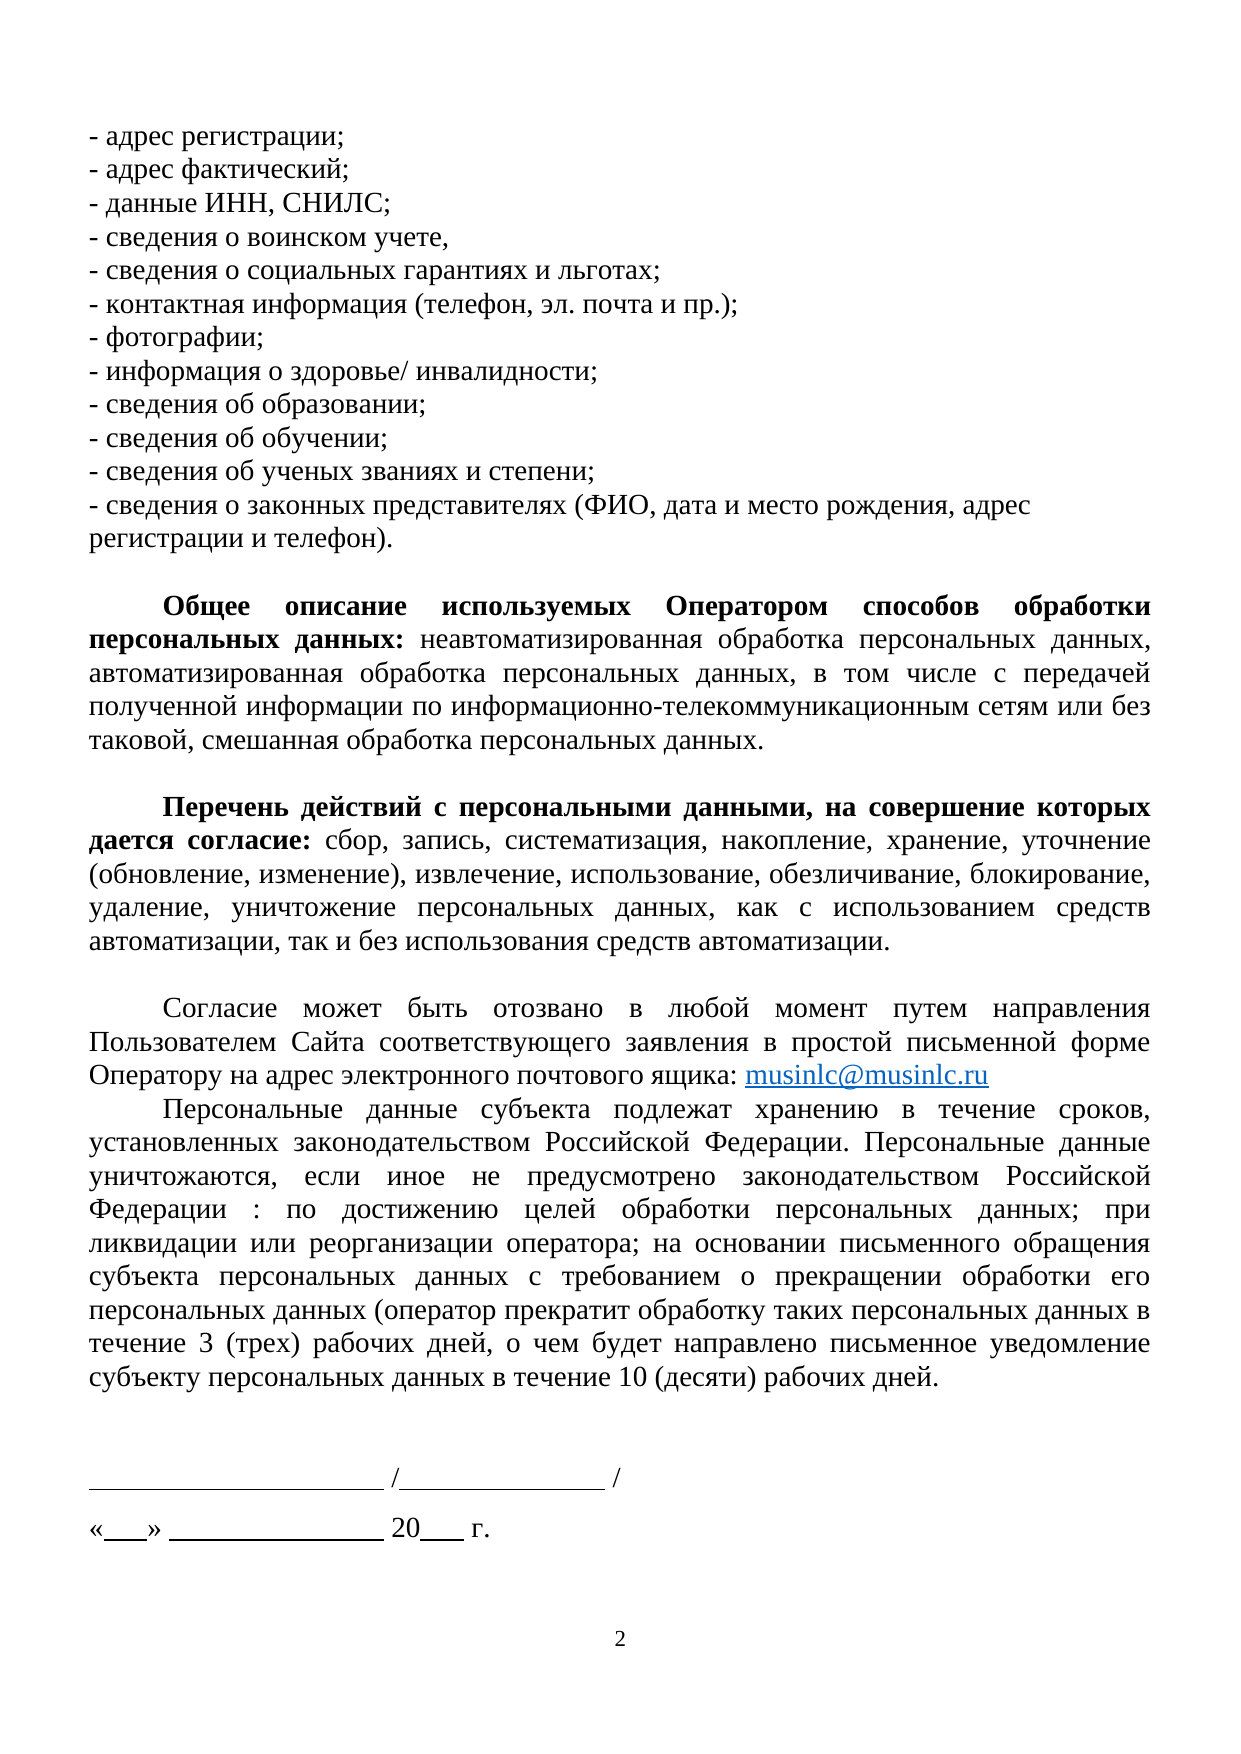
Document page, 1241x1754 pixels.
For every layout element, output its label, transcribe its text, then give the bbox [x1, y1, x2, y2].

text - фотографии; [89, 319, 1152, 353]
text - адрес регистрации; [89, 118, 1152, 152]
text - контактная информация (телефон, эл. почта и пр.); [89, 286, 1152, 319]
text « » 20 г. [89, 1510, 1152, 1544]
text Перечень действий с персональными данными, на совершение которых дается согласие: сбор, запись, систематизация, накопление, хранение, уточнение (обновление, изменение), извлечение, использование, обезличивание, блокирование, удаление, уничтожение персональных данных, как с использованием средств автоматизации, так и без использования средств автоматизации. [89, 789, 1152, 957]
text - сведения о социальных гарантиях и льготах; [89, 252, 1152, 286]
text - сведения о законных представителях (ФИО, дата и место рождения, адрес регистрации и телефон). [89, 487, 1152, 554]
text - адрес фактический; [89, 152, 1152, 185]
text - данные ИНН, СНИЛС; [89, 185, 1152, 219]
text Персональные данные субъекта подлежат хранению в течение сроков, установленных законодательством Российской Федерации. Персональные данные уничтожаются, если иное не предусмотрено законодательством Российской Федерации : по достижению целей обработки персональных данных; при ликвидации или реорганизации оператора; на основании письменного обращения субъекта персональных данных с требованием о прекращении обработки его персональных данных (оператор прекратит обработку таких персональных данных в течение 3 (трех) рабочих дней, о чем будет направлено письменное уведомление субъекту персональных данных в течение 10 (десяти) рабочих дней. [89, 1091, 1152, 1393]
text Согласие может быть отозвано в любой момент путем направления Пользователем Сайта соответствующего заявления в простой письменной форме Оператору на адрес электронного почтового ящика: musinlc@musinlc.ru [89, 990, 1152, 1091]
text - сведения о воинском учете, [89, 219, 1152, 252]
text - сведения об образовании; [89, 386, 1152, 420]
text - сведения об ученых званиях и степени; [89, 453, 1152, 487]
text - информация о здоровье/ инвалидности; [89, 353, 1152, 386]
text / / [89, 1460, 1152, 1493]
text - сведения об обучении; [89, 420, 1152, 453]
text Общее описание используемых Оператором способов обработки персональных данных: неавтоматизированная обработка персональных данных, автоматизированная обработка персональных данных, в том числе с передачей полученной информации по информационно-телекоммуникационным сетям или без таковой, смешанная обработка персональных данных. [89, 588, 1152, 755]
